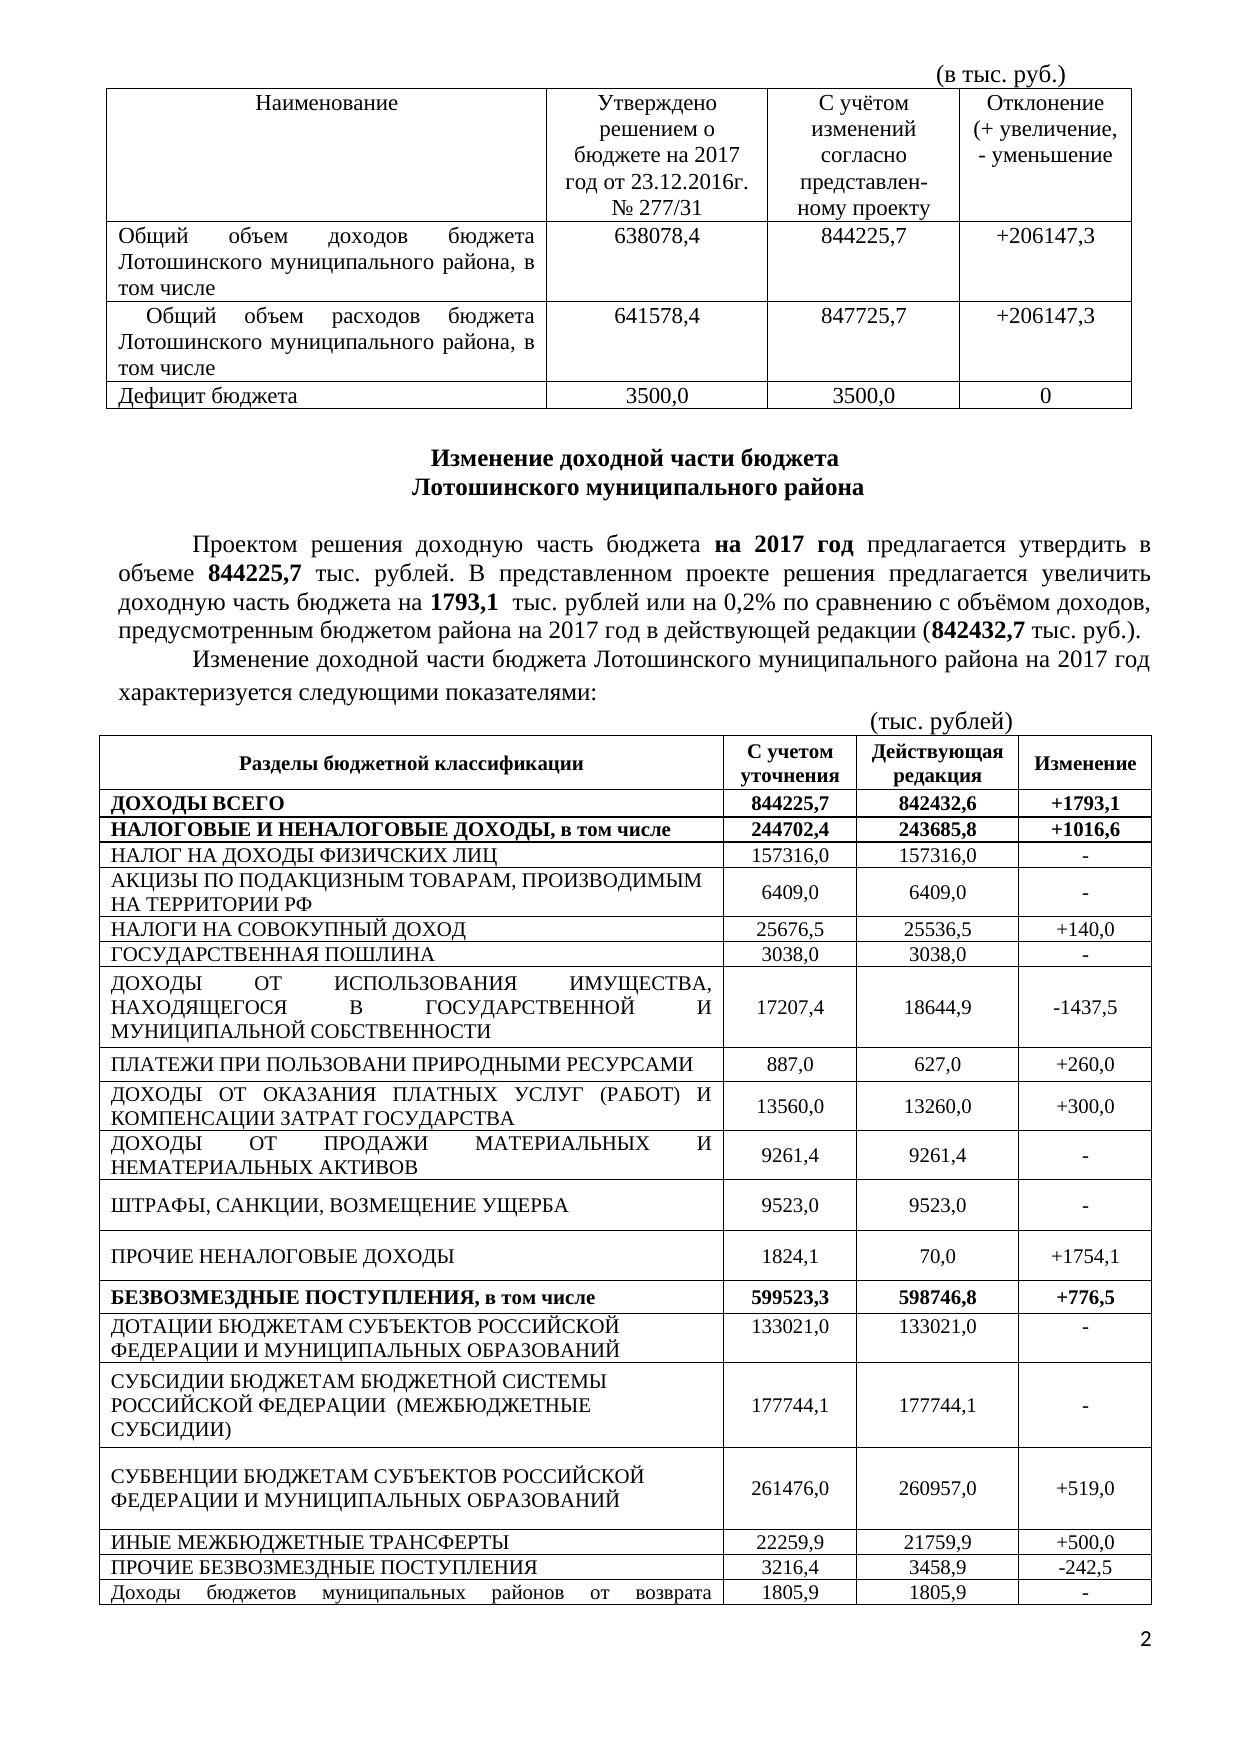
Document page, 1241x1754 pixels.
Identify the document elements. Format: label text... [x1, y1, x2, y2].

table_cell 598746,8 [857, 1281, 1018, 1313]
table_cell 13560,0 [724, 1082, 856, 1130]
table_header Действующая редакция [857, 736, 1018, 789]
table_cell +776,5 [1019, 1281, 1151, 1313]
table_header Наименование [107, 89, 546, 221]
table_cell ГОСУДАРСТВЕННАЯ ПОШЛИНА [100, 942, 723, 966]
table_header Отклонение (+ увеличение, - уменьшение [960, 89, 1131, 221]
table_cell СУБВЕНЦИИ БЮДЖЕТАМ СУБЪЕКТОВ РОССИЙСКОЙ ФЕДЕРАЦИИ И МУНИЦИПАЛЬНЫХ ОБРАЗОВАНИЙ [100, 1448, 723, 1528]
table_cell +140,0 [1019, 917, 1151, 941]
table_cell ПЛАТЕЖИ ПРИ ПОЛЬЗОВАНИ ПРИРОДНЫМИ РЕСУРСАМИ [100, 1048, 723, 1081]
table_cell - [1019, 1180, 1151, 1230]
table_cell ДОХОДЫ ВСЕГО [100, 790, 723, 816]
table_cell 3216,4 [724, 1555, 856, 1579]
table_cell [100, 1580, 723, 1604]
table_cell 9261,4 [724, 1131, 856, 1179]
text Проектом решения доходную часть бюджета на 2017 год предлагается утвердить в объеме 844225,7 тыс. рублей. В представленном проекте решения предлагается увеличить доходную часть бюджета на 1793,1 тыс. рублей или на 0,2% по сравнению с объёмом доходов, предусмотренным бюджетом района на 2017 год в действующей редакции (842432,7 тыс. руб.). [118, 529, 1152, 644]
table_cell Дефицит бюджета [107, 382, 546, 408]
table_cell - [1019, 868, 1151, 916]
table_cell Общий объем расходов бюджета Лотошинского муниципального района, в том числе [107, 302, 546, 381]
table_cell 25536,5 [857, 917, 1018, 941]
table_header С учётом изменений согласно представлен-ному проекту [768, 89, 959, 221]
table_cell - [1019, 843, 1151, 867]
text Лотошинского муниципального района [118, 472, 1152, 500]
table_cell 844225,7 [768, 222, 959, 301]
table_cell +500,0 [1019, 1530, 1151, 1554]
table_cell 13260,0 [857, 1082, 1018, 1130]
table_cell 842432,6 [857, 790, 1018, 816]
table_cell 1824,1 [724, 1231, 856, 1280]
text (тыс. рублей) [118, 706, 1152, 735]
table_cell 6409,0 [857, 868, 1018, 916]
table_cell -242,5 [1019, 1555, 1151, 1579]
table_cell 70,0 [857, 1231, 1018, 1280]
table_cell 261476,0 [724, 1448, 856, 1528]
table_cell - [1019, 1314, 1151, 1362]
table_cell +1754,1 [1019, 1231, 1151, 1280]
table_cell 133021,0 [724, 1314, 856, 1362]
table_header С учетом уточнения [724, 736, 856, 789]
table_cell ДОХОДЫ ОТ ПРОДАЖИ МАТЕРИАЛЬНЫХ И НЕМАТЕРИАЛЬНЫХ АКТИВОВ [100, 1131, 723, 1179]
table_cell ПРОЧИЕ БЕЗВОЗМЕЗДНЫЕ ПОСТУПЛЕНИЯ [100, 1555, 723, 1579]
text (в тыс. руб.) [118, 59, 1152, 88]
table_cell 244702,4 [724, 818, 856, 841]
table_cell ИНЫЕ МЕЖБЮДЖЕТНЫЕ ТРАНСФЕРТЫ [100, 1530, 723, 1554]
table_cell +1793,1 [1019, 790, 1151, 816]
table_cell 133021,0 [857, 1314, 1018, 1362]
table_header Утверждено решением о бюджете на 2017 год от 23.12.2016г. № 277/31 [547, 89, 767, 221]
table_cell 157316,0 [724, 843, 856, 867]
table_cell +206147,3 [960, 222, 1131, 301]
table_cell 22259,9 [724, 1530, 856, 1554]
table_cell 0 [960, 382, 1131, 408]
table_cell +300,0 [1019, 1082, 1151, 1130]
table_cell -1437,5 [1019, 967, 1151, 1047]
table_cell +1016,6 [1019, 818, 1151, 841]
table_cell - [1019, 942, 1151, 966]
table_cell 887,0 [724, 1048, 856, 1081]
table_cell - [1019, 1580, 1151, 1604]
table_cell ДОТАЦИИ БЮДЖЕТАМ СУБЪЕКТОВ РОССИЙСКОЙ ФЕДЕРАЦИИ И МУНИЦИПАЛЬНЫХ ОБРАЗОВАНИЙ [100, 1314, 723, 1362]
table_cell 17207,4 [724, 967, 856, 1047]
table_cell - [1019, 1363, 1151, 1447]
table_cell 3500,0 [547, 382, 767, 408]
table_cell 18644,9 [857, 967, 1018, 1047]
table_cell 641578,4 [547, 302, 767, 381]
table_cell +260,0 [1019, 1048, 1151, 1081]
table_cell 1805,9 [857, 1580, 1018, 1604]
table_cell СУБСИДИИ БЮДЖЕТАМ БЮДЖЕТНОЙ СИСТЕМЫ РОССИЙСКОЙ ФЕДЕРАЦИИ (МЕЖБЮДЖЕТНЫЕ СУБСИДИИ) [100, 1363, 723, 1447]
table_cell НАЛОГ НА ДОХОДЫ ФИЗИЧСКИХ ЛИЦ [100, 843, 723, 867]
table_header Разделы бюджетной классификации [100, 736, 723, 789]
table_cell ДОХОДЫ ОТ ОКАЗАНИЯ ПЛАТНЫХ УСЛУГ (РАБОТ) И КОМПЕНСАЦИИ ЗАТРАТ ГОСУДАРСТВА [100, 1082, 723, 1130]
text Изменение доходной части бюджета [118, 443, 1152, 472]
table_cell НАЛОГИ НА СОВОКУПНЫЙ ДОХОД [100, 917, 723, 941]
table_cell 9523,0 [857, 1180, 1018, 1230]
table_cell 177744,1 [724, 1363, 856, 1447]
table_cell 3458,9 [857, 1555, 1018, 1579]
table_cell 627,0 [857, 1048, 1018, 1081]
table_cell ДОХОДЫ ОТ ИСПОЛЬЗОВАНИЯ ИМУЩЕСТВА, НАХОДЯЩЕГОСЯ В ГОСУДАРСТВЕННОЙ И МУНИЦИПАЛЬНОЙ СОБСТВЕННОСТИ [100, 967, 723, 1047]
table_cell АКЦИЗЫ ПО ПОДАКЦИЗНЫМ ТОВАРАМ, ПРОИЗВОДИМЫМ НА ТЕРРИТОРИИ РФ [100, 868, 723, 916]
table_cell 1805,9 [724, 1580, 856, 1604]
table_cell 844225,7 [724, 790, 856, 816]
table_cell ШТРАФЫ, САНКЦИИ, ВОЗМЕЩЕНИЕ УЩЕРБА [100, 1180, 723, 1230]
table_cell 6409,0 [724, 868, 856, 916]
table_cell БЕЗВОЗМЕЗДНЫЕ ПОСТУПЛЕНИЯ, в том числе [100, 1281, 723, 1313]
table_cell 157316,0 [857, 843, 1018, 867]
table_cell 25676,5 [724, 917, 856, 941]
text Изменение доходной части бюджета Лотошинского муниципального района на 2017 год характеризуется следующими показателями: [118, 644, 1152, 706]
table_cell 599523,3 [724, 1281, 856, 1313]
table_cell 3038,0 [857, 942, 1018, 966]
table_cell Общий объем доходов бюджета Лотошинского муниципального района, в том числе [107, 222, 546, 301]
table_cell ПРОЧИЕ НЕНАЛОГОВЫЕ ДОХОДЫ [100, 1231, 723, 1280]
table_cell 9523,0 [724, 1180, 856, 1230]
table_cell +206147,3 [960, 302, 1131, 381]
table_cell 638078,4 [547, 222, 767, 301]
table_header Изменение [1019, 736, 1151, 789]
table_cell 3038,0 [724, 942, 856, 966]
table_cell 3500,0 [768, 382, 959, 408]
table_cell НАЛОГОВЫЕ И НЕНАЛОГОВЫЕ ДОХОДЫ, в том числе [100, 818, 723, 841]
table_cell 9261,4 [857, 1131, 1018, 1179]
table_cell 260957,0 [857, 1448, 1018, 1528]
table_cell +519,0 [1019, 1448, 1151, 1528]
table_cell 21759,9 [857, 1530, 1018, 1554]
table_cell - [1019, 1131, 1151, 1179]
table_cell 243685,8 [857, 818, 1018, 841]
table_cell 847725,7 [768, 302, 959, 381]
table_cell 177744,1 [857, 1363, 1018, 1447]
